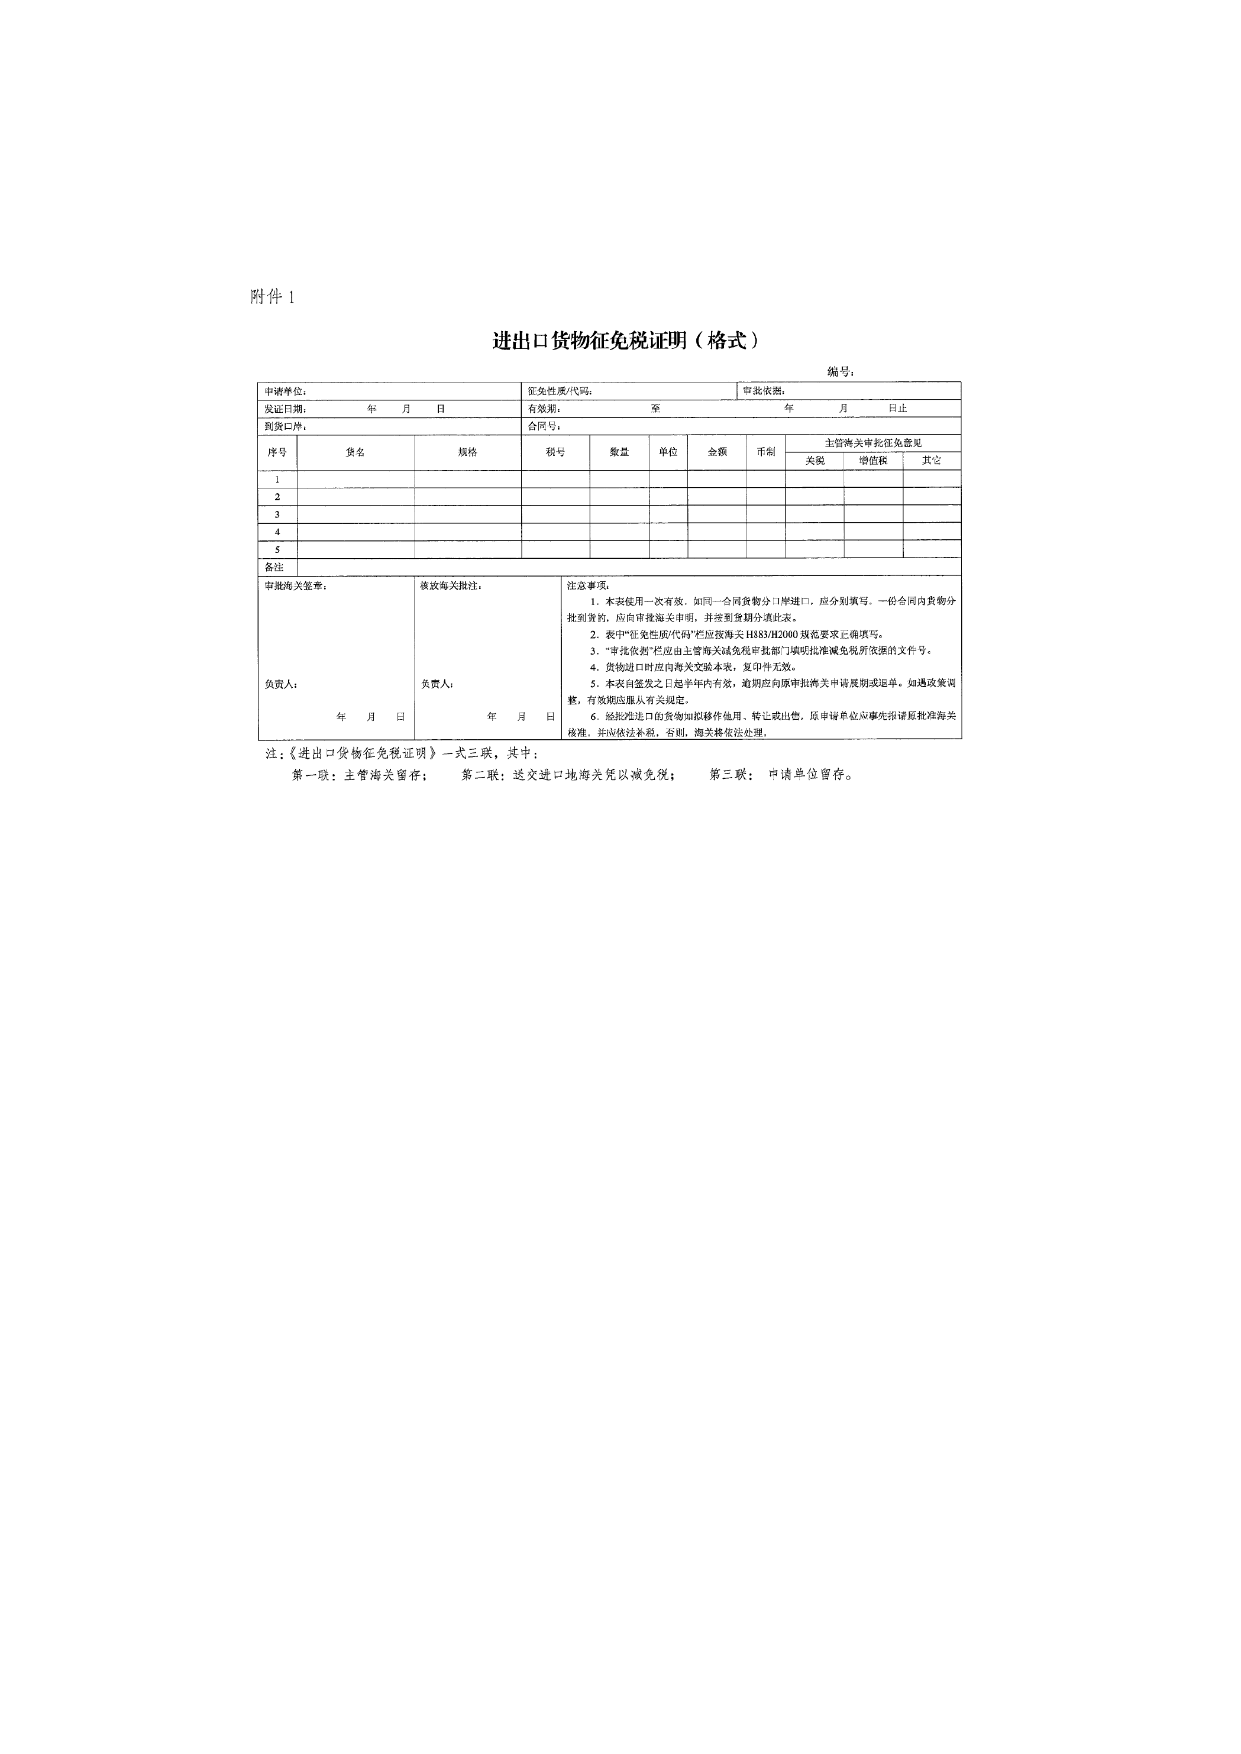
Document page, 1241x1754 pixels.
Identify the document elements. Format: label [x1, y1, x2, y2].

picture [187, 259, 1053, 834]
